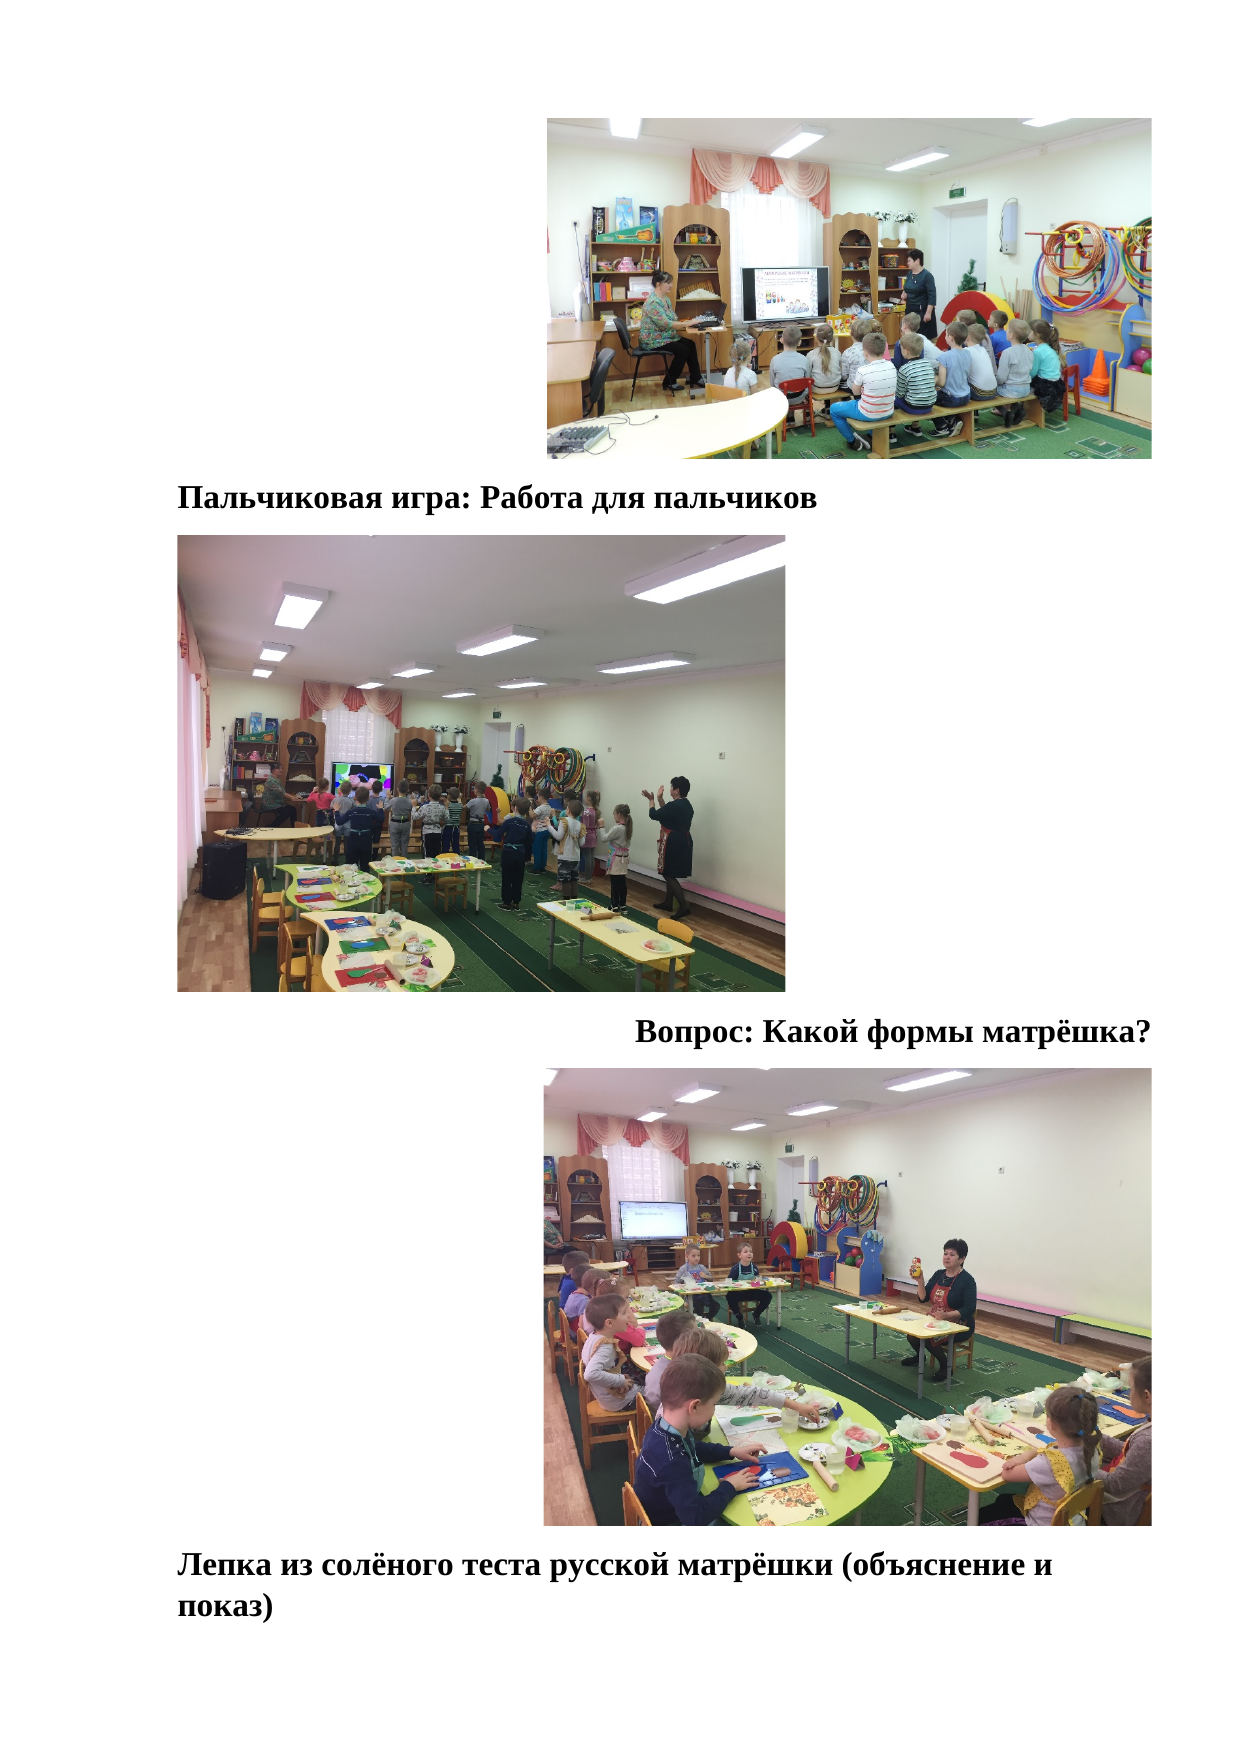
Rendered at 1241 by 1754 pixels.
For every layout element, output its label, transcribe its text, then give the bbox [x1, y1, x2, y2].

picture [543, 1068, 1152, 1526]
text Лепка из солёного теста русской матрёшки (объяснение и показ) [177, 1544, 1152, 1624]
text Вопрос: Какой формы матрёшка? [177, 1011, 1152, 1049]
picture [547, 118, 1152, 459]
text Пальчиковая игра: Работа для пальчиков [177, 478, 1152, 516]
picture [177, 535, 786, 992]
